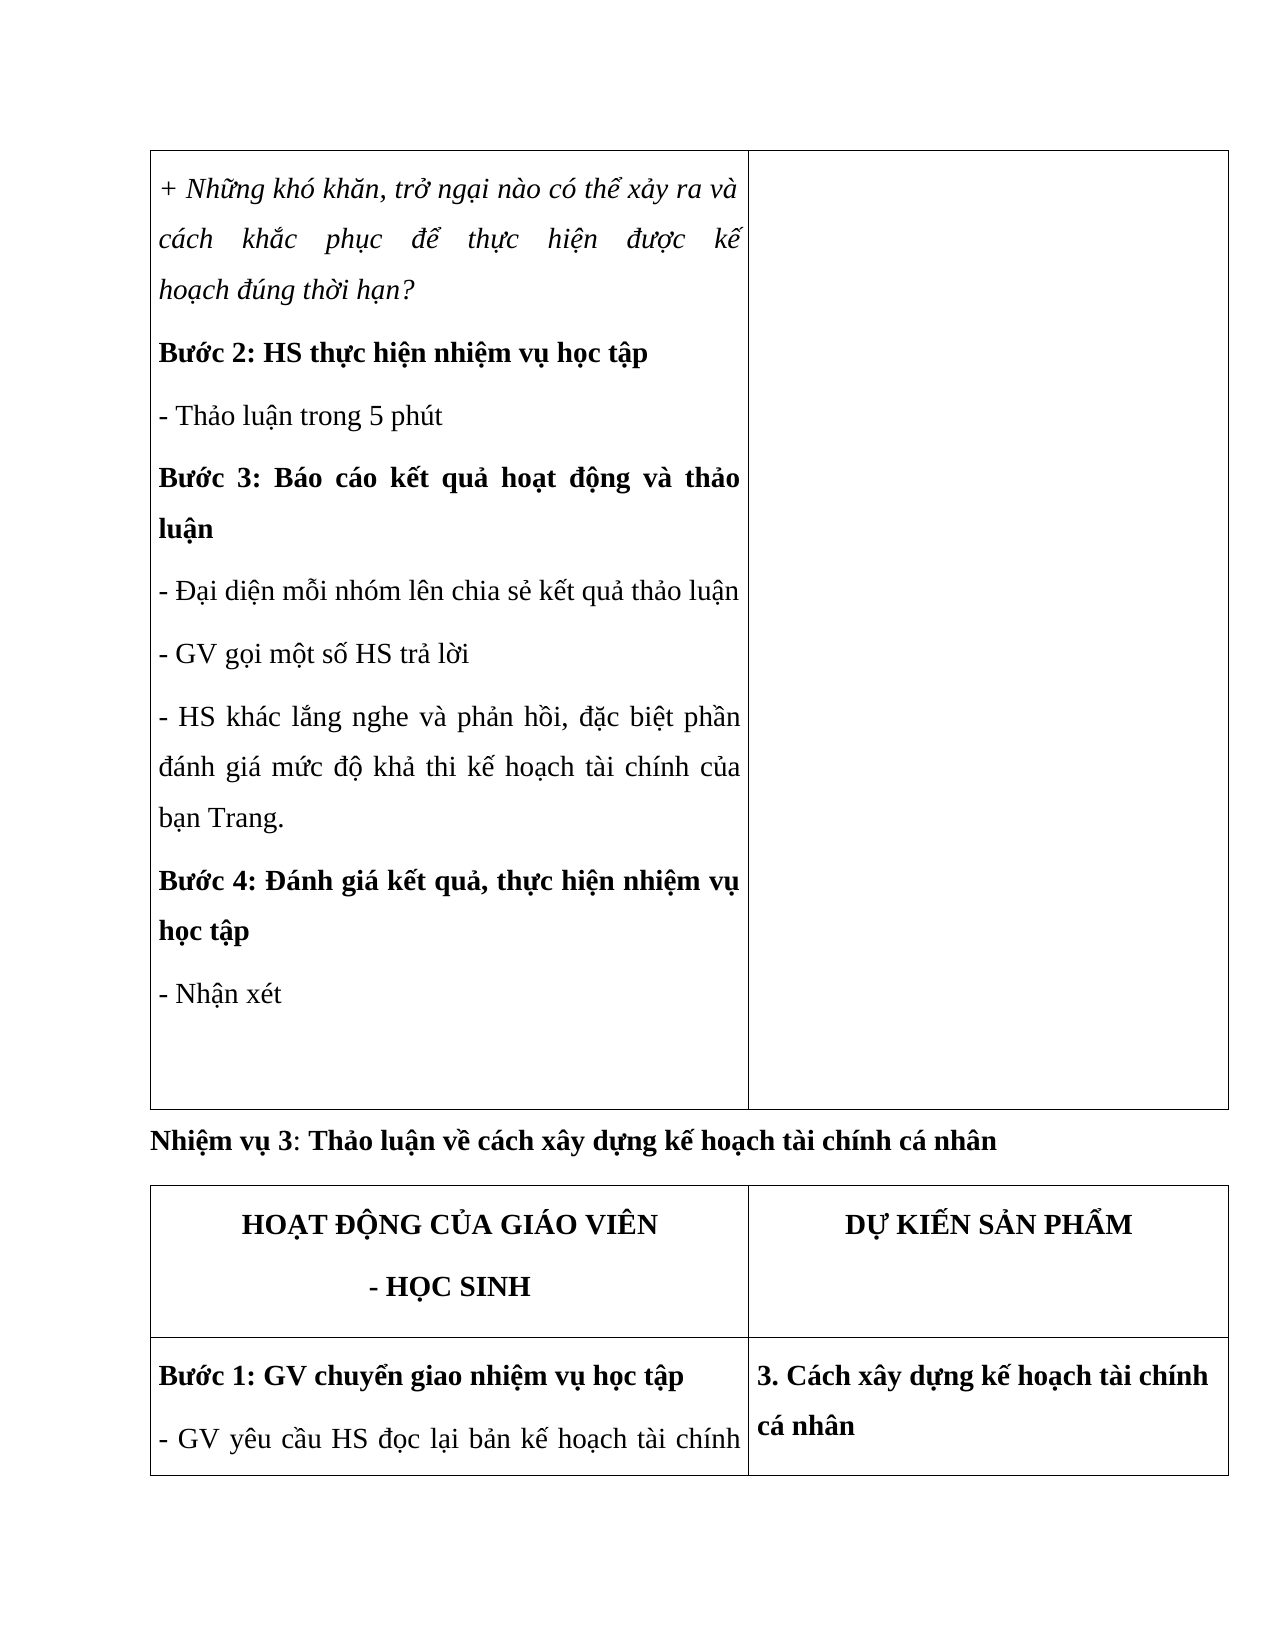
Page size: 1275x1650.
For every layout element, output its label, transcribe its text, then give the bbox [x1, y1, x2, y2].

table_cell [749, 1338, 1228, 1475]
table_header DỰ KIẾN SẢN PHẨM [749, 1186, 1228, 1337]
table_header HOẠT ĐỘNG CỦA GIÁO VIÊN - HỌC SINH [151, 1186, 748, 1337]
text Nhiệm vụ 3: Thảo luận về cách xây dựng kế hoạch tài chính cá nhân [150, 1123, 1125, 1156]
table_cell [749, 151, 1228, 1109]
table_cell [151, 1338, 748, 1475]
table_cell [151, 151, 748, 1109]
